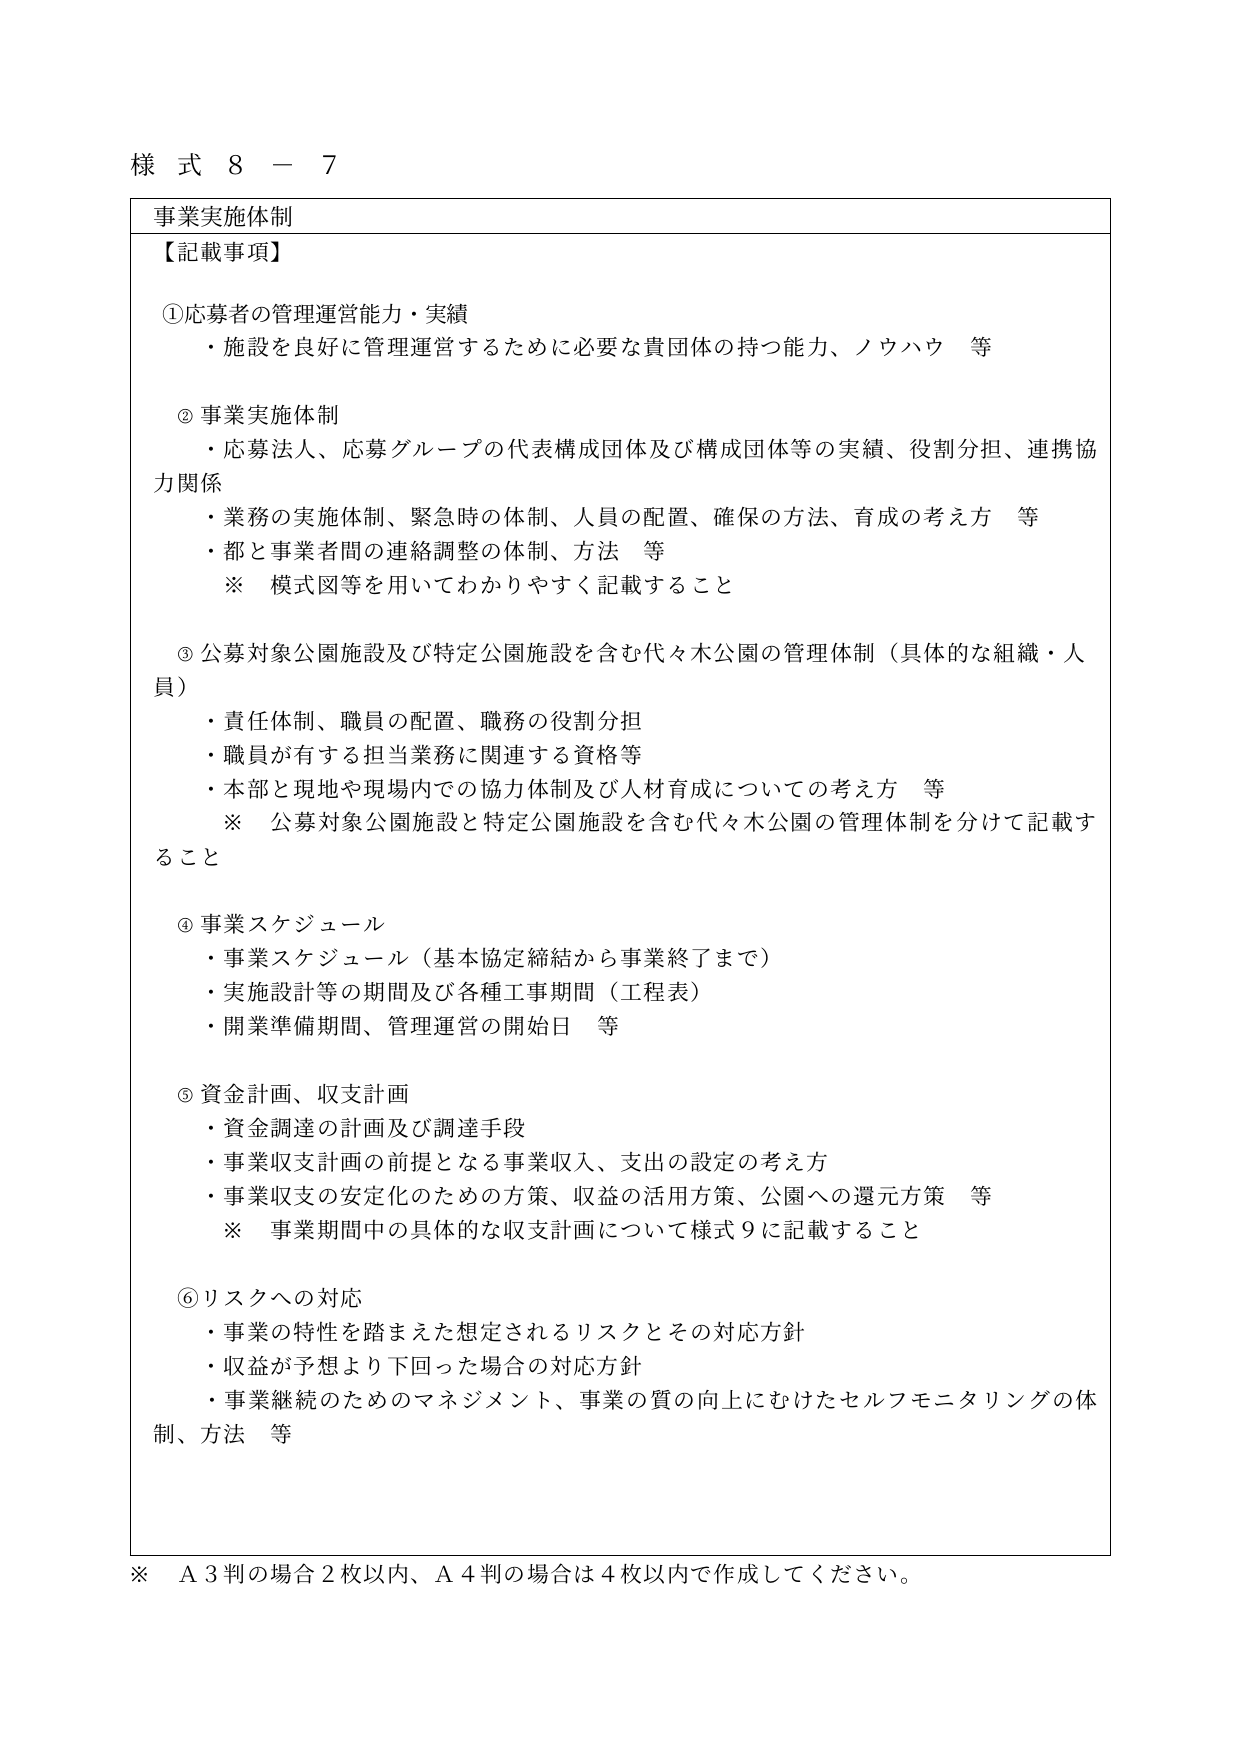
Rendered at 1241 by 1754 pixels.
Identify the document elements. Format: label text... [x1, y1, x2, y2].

table_cell 【記載事項】 ①応募者の管理運営能力・実績 ・施設を良好に管理運営するために必要な貴団体の持つ能力、ノウハウ 等 ②事業実施体制 ・応募法人、応募グループの代表構成団体及び構成団体等の実績、役割分担、連携協力関係 ・業務の実施体制、緊急時の体制、人員の配置、確保の方法、育成の考え方 等 ・都と事業者間の連絡調整の体制、方法 等 ※ 模式図等を用いてわかりやすく記載すること ③公募対象公園施設及び特定公園施設を含む代々木公園の管理体制（具体的な組織・人員） ・責任体制、職員の配置、職務の役割分担 ・職員が有する担当業務に関連する資格等 ・本部と現地や現場内での協力体制及び人材育成についての考え方 等 ※ 公募対象公園施設と特定公園施設を含む代々木公園の管理体制を分けて記載すること ④事業スケジュール ・事業スケジュール（基本協定締結から事業終了まで） ・実施設計等の期間及び各種工事期間（工程表） ・開業準備期間、管理運営の開始日 等 ⑤資金計画、収支計画 ・資金調達の計画及び調達手段 ・事業収支計画の前提となる事業収入、支出の設定の考え方 ・事業収支の安定化のための方策、収益の活用方策、公園への還元方策 等 ※ 事業期間中の具体的な収支計画について様式９に記載すること ⑥リスクへの対応 ・事業の特性を踏まえた想定されるリスクとその対応方針 ・収益が予想より下回った場合の対応方針 ・事業継続のためのマネジメント、事業の質の向上にむけたセルフモニタリングの体制、方法 等 [131, 234, 1110, 1555]
text ※ Ａ３判の場合２枚以内、Ａ４判の場合は４枚以内で作成してください。 [130, 1556, 1110, 1590]
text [130, 130, 1110, 198]
table_header 事業実施体制 [131, 199, 1110, 233]
